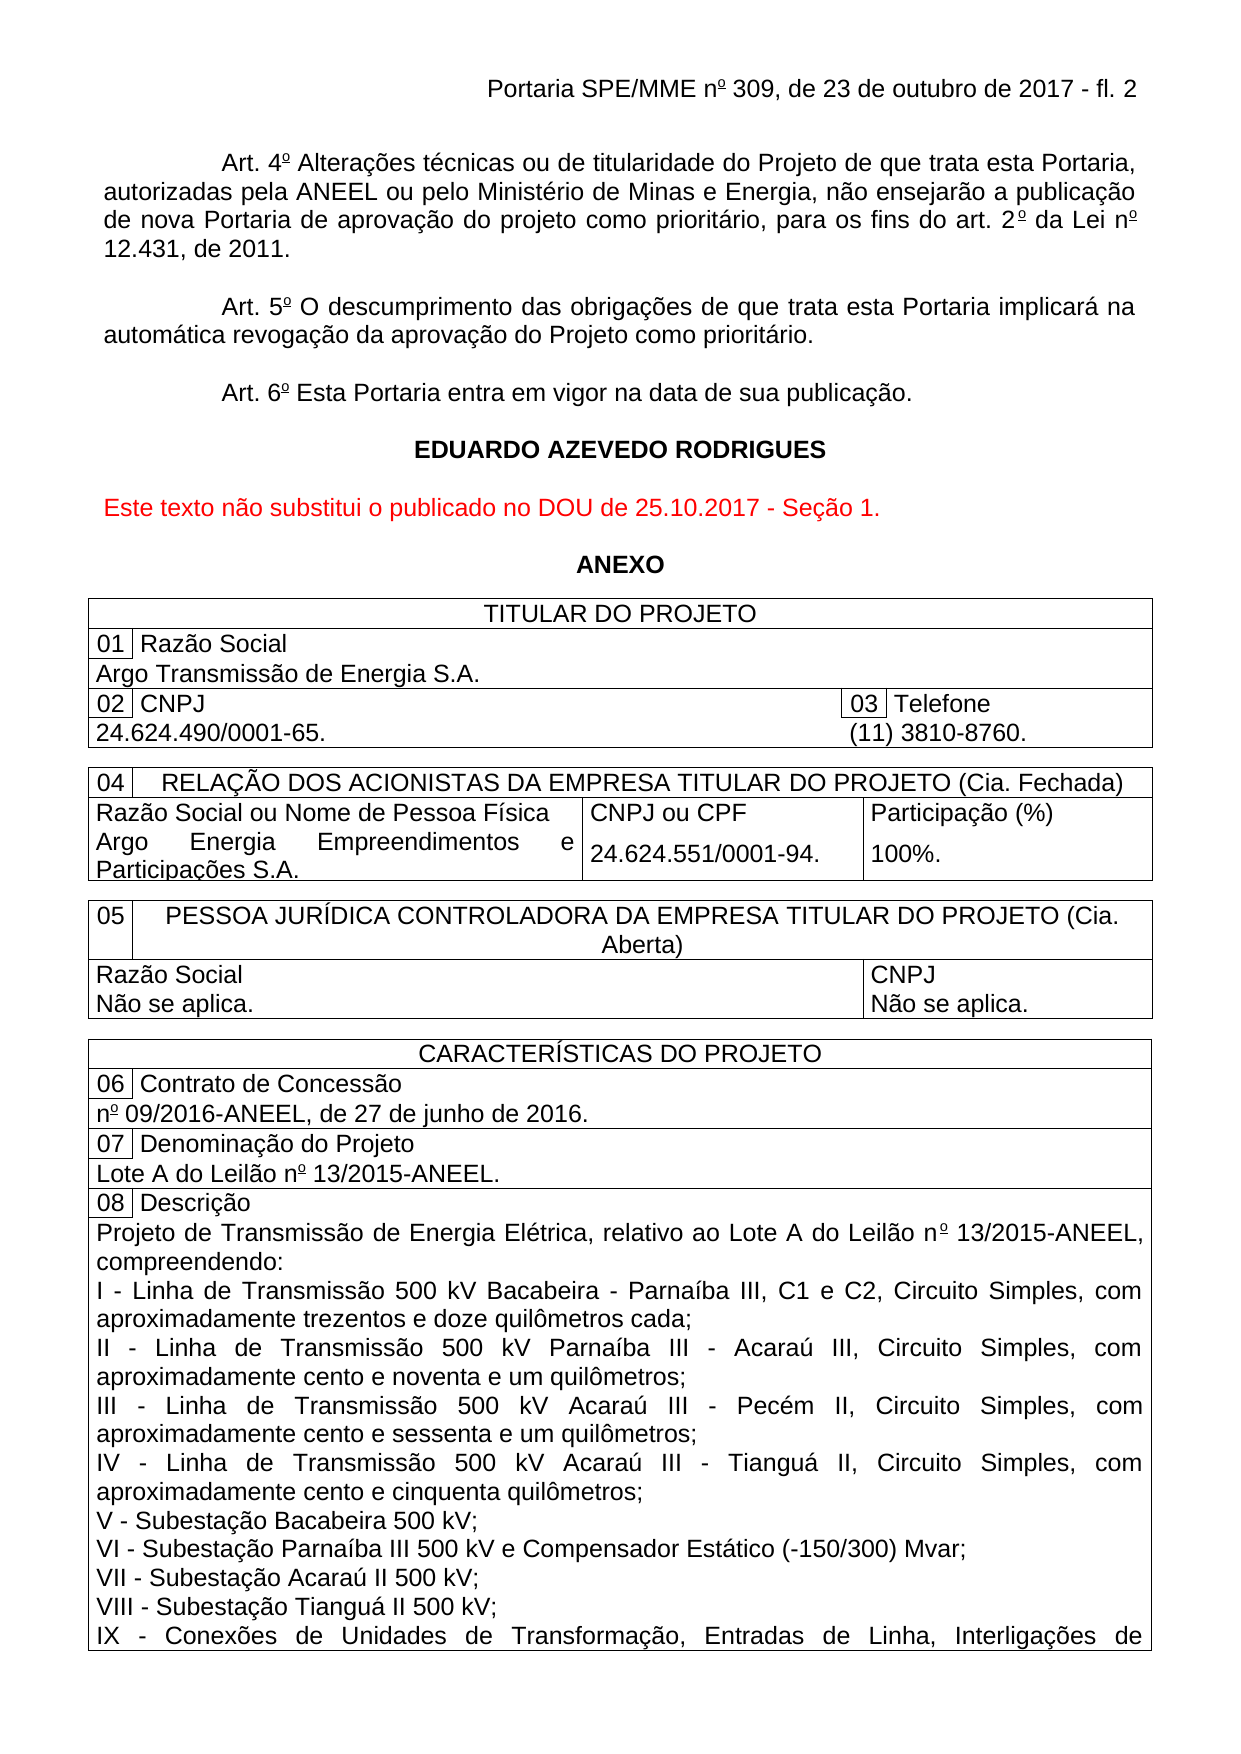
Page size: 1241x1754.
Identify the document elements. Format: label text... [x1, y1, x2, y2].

table_cell 08 [89, 1189, 132, 1217]
table_cell 100%. [864, 827, 1152, 880]
table_cell Contrato de Concessão [133, 1069, 1151, 1098]
table_cell Razão Social ou Nome de Pessoa Física [89, 798, 582, 827]
text Este texto não substitui o publicado no DOU de 25.10.2017 - Seção 1. [103, 493, 1137, 521]
table_cell Descrição [133, 1189, 1151, 1217]
table_header CARACTERÍSTICAS DO PROJETO [89, 1040, 1151, 1068]
text Art. 4o Alterações técnicas ou de titularidade do Projeto de que trata esta Portaria, autorizadas pela ANEEL ou pelo Ministério de Minas e Energia, não ensejarão a publicação de nova Portaria de aprovação do projeto como prioritário, para os fins do art. 2o da Lei no 12.431, de 2011. [103, 148, 1137, 263]
table_cell (11) 3810-8760. [842, 717, 1152, 747]
table_cell Telefone [887, 689, 1152, 717]
table_cell CNPJ [133, 689, 841, 717]
table_cell Não se aplica. [864, 989, 1152, 1018]
table_cell Argo Transmissão de Energia S.A. [89, 658, 1152, 687]
table_cell no 09/2016-ANEEL, de 27 de junho de 2016. [89, 1098, 1151, 1128]
table_cell 24.624.490/0001-65. [89, 717, 842, 747]
table_cell CNPJ [864, 960, 1152, 988]
table_cell 06 [89, 1069, 132, 1098]
text EDUARDO AZEVEDO RODRIGUES [103, 435, 1137, 464]
text ANEXO [103, 550, 1137, 579]
table_header PESSOA JURÍDICA CONTROLADORA DA EMPRESA TITULAR DO PROJETO (Cia. Aberta) [133, 901, 1152, 959]
table_cell 03 [842, 689, 886, 717]
table_cell CNPJ ou CPF [583, 798, 863, 827]
table_header RELAÇÃO DOS ACIONISTAS DA EMPRESA TITULAR DO PROJETO (Cia. Fechada) [133, 768, 1152, 797]
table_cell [89, 1217, 1151, 1649]
table_cell Razão Social [89, 960, 863, 988]
text Art. 5o O descumprimento das obrigações de que trata esta Portaria implicará na automática revogação da aprovação do Projeto como prioritário. [103, 291, 1137, 349]
table_cell 07 [89, 1129, 132, 1158]
table_cell 01 [89, 629, 132, 658]
table_cell 24.624.551/0001-94. [583, 827, 863, 880]
table_cell Não se aplica. [89, 989, 863, 1018]
table_header 04 [89, 768, 132, 797]
table_cell Argo Energia Empreendimentos e Participações S.A. [89, 827, 582, 880]
table_header 05 [89, 901, 132, 959]
table_header TITULAR DO PROJETO [89, 599, 1152, 628]
table_cell Denominação do Projeto [133, 1129, 1151, 1158]
table_cell Participação (%) [864, 798, 1152, 827]
table_cell 02 [89, 689, 132, 717]
text Art. 6o Esta Portaria entra em vigor na data de sua publicação. [103, 378, 1137, 406]
table_cell Lote A do Leilão no 13/2015-ANEEL. [89, 1158, 1151, 1187]
table_cell Razão Social [133, 629, 1152, 658]
